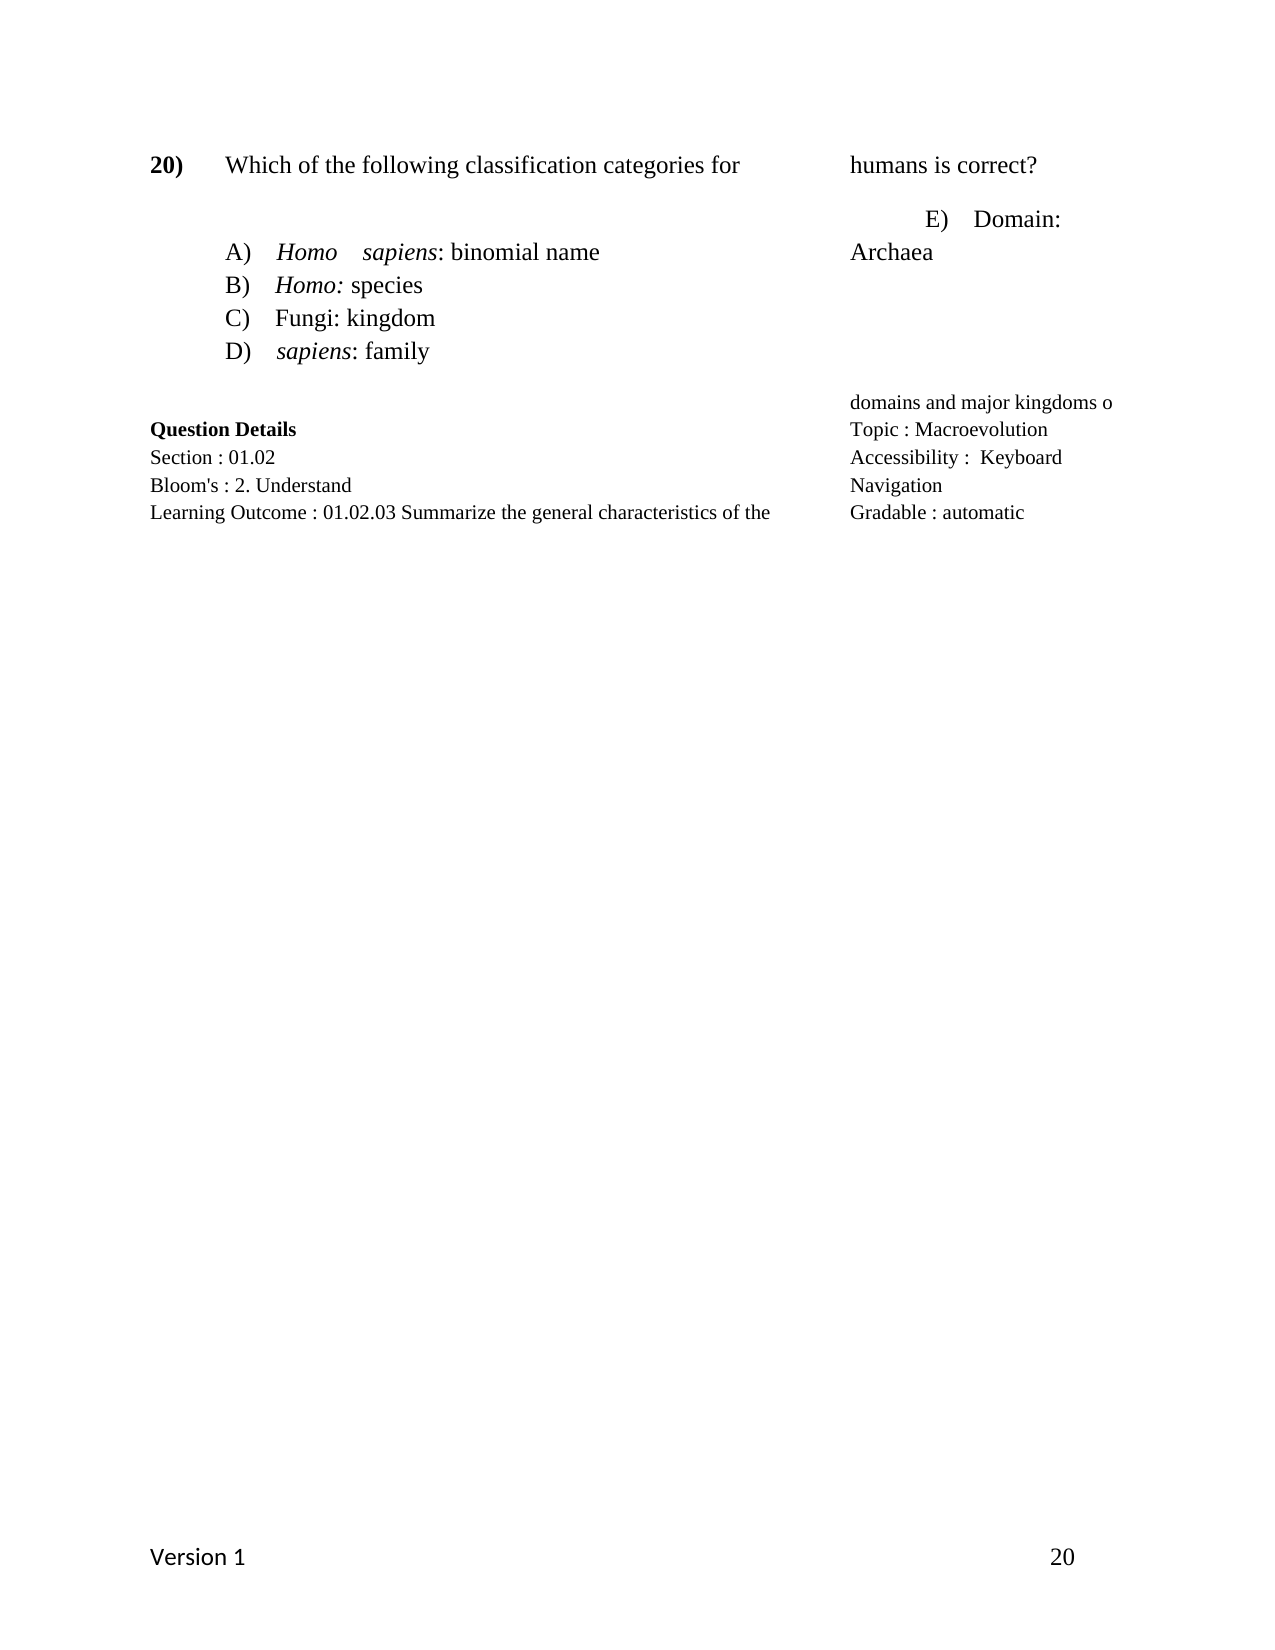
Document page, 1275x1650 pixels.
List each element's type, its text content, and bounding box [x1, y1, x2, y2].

text Question Details Section : 01.02 Bloom's : 2. Understand Learning Outcome : 01.02.03 Summarize the general characteristics of the domains and major kingdoms o Topic : Macroevolution Accessibility : Keyboard Navigation Gradable : automatic [850, 390, 1125, 524]
text 20) Which of the following classification categories for humans is correct? [850, 150, 1125, 179]
text Question Details Section : 01.02 Bloom's : 2. Understand Learning Outcome : 01.02.03 Summarize the general characteristics of the domains and major kingdoms o Topic : Macroevolution Accessibility : Keyboard Navigation Gradable : automatic [150, 390, 775, 524]
text A) Homo sapiens: binomial name B) Homo: species C) Fungi: kingdom D) sapiens: family E) Domain: Archaea [150, 204, 775, 365]
text A) Homo sapiens: binomial name B) Homo: species C) Fungi: kingdom D) sapiens: family E) Domain: Archaea [850, 204, 1125, 299]
text 20) Which of the following classification categories for humans is correct? [150, 150, 775, 179]
